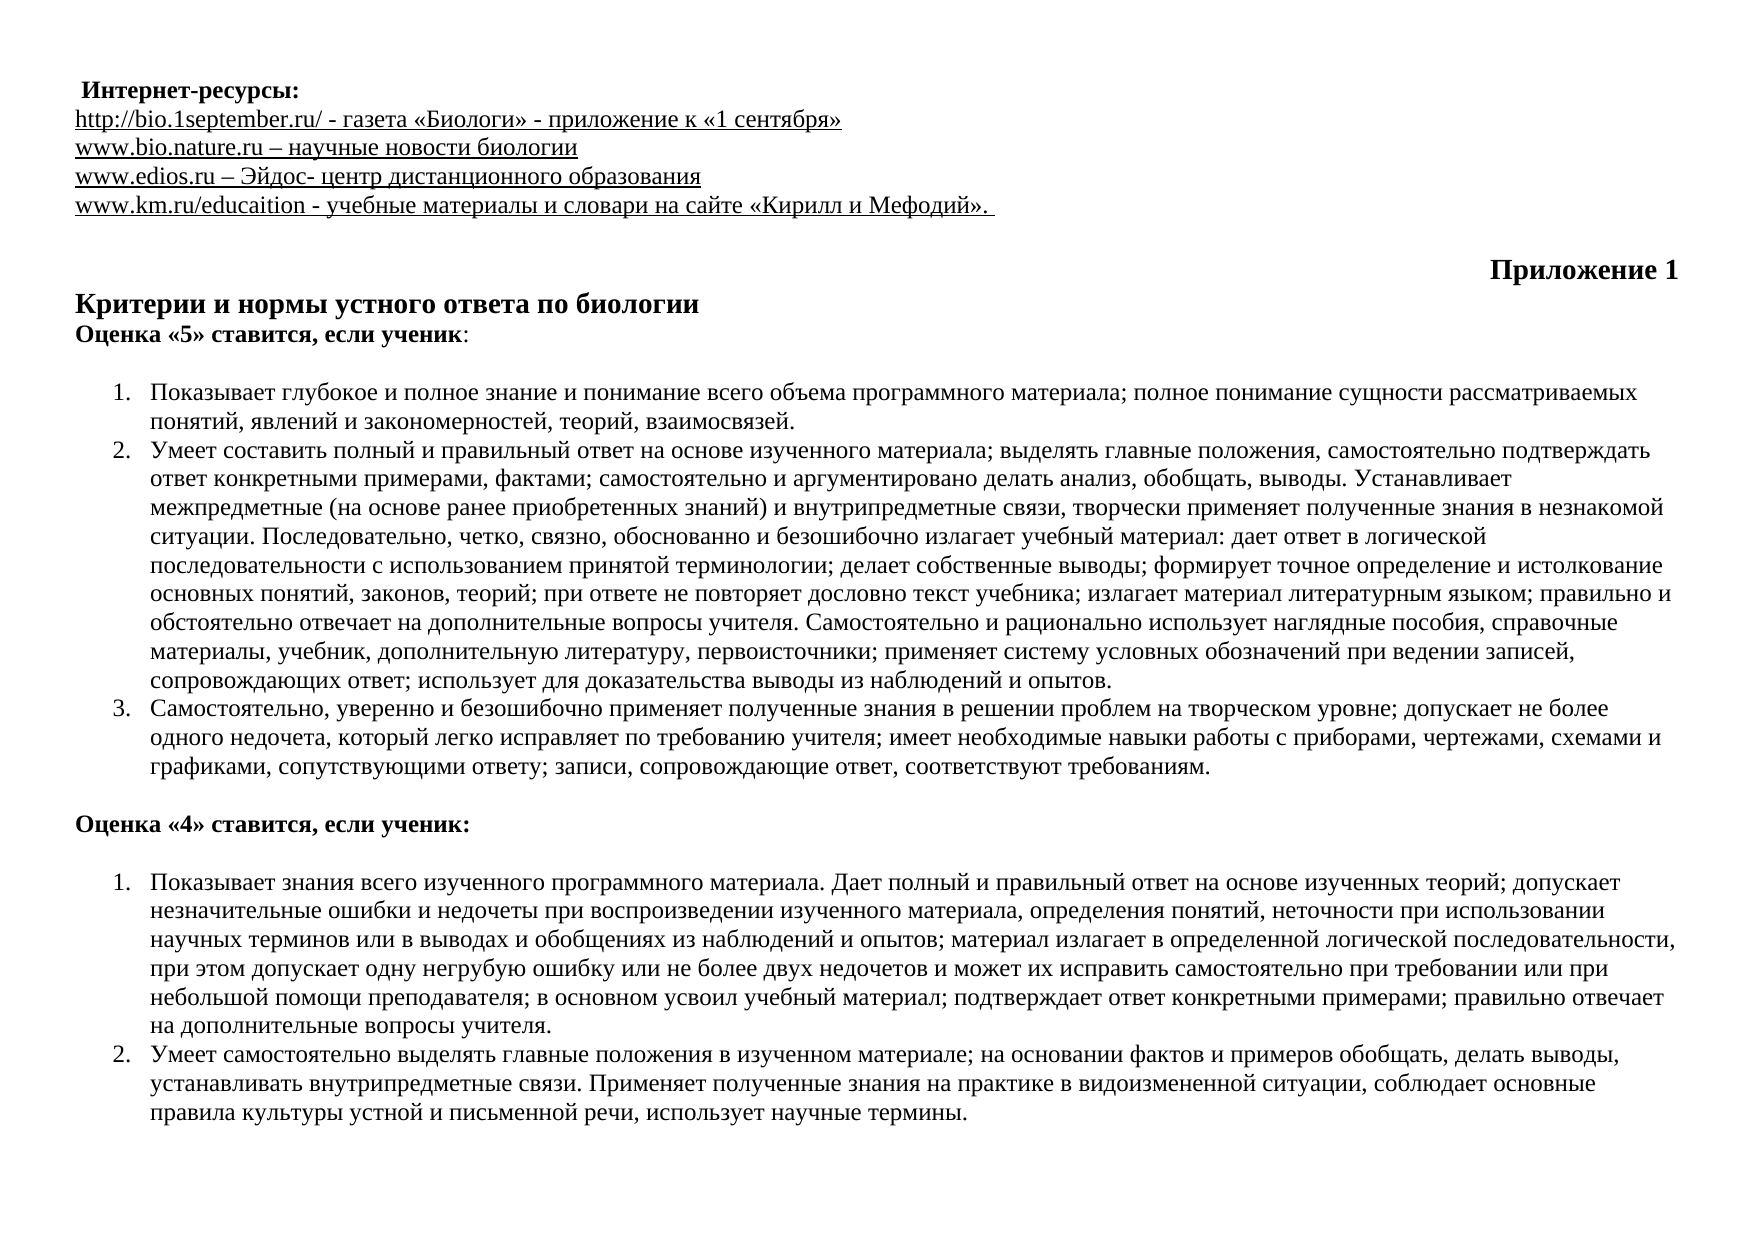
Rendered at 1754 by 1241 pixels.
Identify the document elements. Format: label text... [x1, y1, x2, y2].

list Умеет составить полный и правильный ответ на основе изученного материала; выделять главные положения, самостоятельно подтверждать ответ конкретными примерами, фактами; самостоятельно и аргументировано делать анализ, обобщать, выводы. Устанавливает межпредметные (на основе ранее приобретенных знаний) и внутрипредметные связи, творчески применяет полученные знания в незнакомой ситуации. Последовательно, четко, связно, обоснованно и безошибочно излагает учебный материал: дает ответ в логической последовательности с использованием принятой терминологии; делает собственные выводы; формирует точное определение и истолкование основных понятий, законов, теорий; при ответе не повторяет дословно текст учебника; излагает материал литературным языком; правильно и обстоятельно отвечает на дополнительные вопросы учителя. Самостоятельно и рационально использует наглядные пособия, справочные материалы, учебник, дополнительную литературу, первоисточники; применяет систему условных обозначений при ведении записей, сопровождающих ответ; использует для доказательства выводы из наблюдений и опытов. [112, 435, 1679, 693]
list Самостоятельно, уверенно и безошибочно применяет полученные знания в решении проблем на творческом уровне; допускает не более одного недочета, который легко исправляет по требованию учителя; имеет необходимые навыки работы с приборами, чертежами, схемами и графиками, сопутствующими ответу; записи, сопровождающие ответ, соответствуют требованиям. [112, 693, 1679, 780]
text Оценка «5» ставится, если ученик: [75, 319, 1679, 348]
list Показывает глубокое и полное знание и понимание всего объема программного материала; полное понимание сущности рассматриваемых понятий, явлений и закономерностей, теорий, взаимосвязей. [112, 377, 1679, 435]
text www.km.ru/educaition - учебные материалы и словари на сайте «Кирилл и Мефодий». [75, 190, 1679, 219]
text Критерии и нормы устного ответа по биологии [75, 286, 1679, 319]
text www.bio.nature.ru – научные новости биологии [75, 132, 1679, 161]
text Оценка «4» ставится, если ученик: [75, 809, 1679, 838]
text Интернет-ресурсы: [75, 75, 1679, 104]
text www.edios.ru – Эйдос- центр дистанционного образования [75, 161, 1679, 190]
list Показывает знания всего изученного программного материала. Дает полный и правильный ответ на основе изученных теорий; допускает незначительные ошибки и недочеты при воспроизведении изученного материала, определения понятий, неточности при использовании научных терминов или в выводах и обобщениях из наблюдений и опытов; материал излагает в определенной логической последовательности, при этом допускает одну негрубую ошибку или не более двух недочетов и может их исправить самостоятельно при требовании или при небольшой помощи преподавателя; в основном усвоил учебный материал; подтверждает ответ конкретными примерами; правильно отвечает на дополнительные вопросы учителя. [112, 867, 1679, 1039]
text Приложение 1 [75, 252, 1679, 286]
list Умеет самостоятельно выделять главные положения в изученном материале; на основании фактов и примеров обобщать, делать выводы, устанавливать внутрипредметные связи. Применяет полученные знания на практике в видоизмененной ситуации, соблюдает основные правила культуры устной и письменной речи, использует научные термины. [112, 1039, 1679, 1126]
text http://bio.1september.ru/ - газета «Биологи» - приложение к «1 сентября» [75, 104, 1679, 132]
